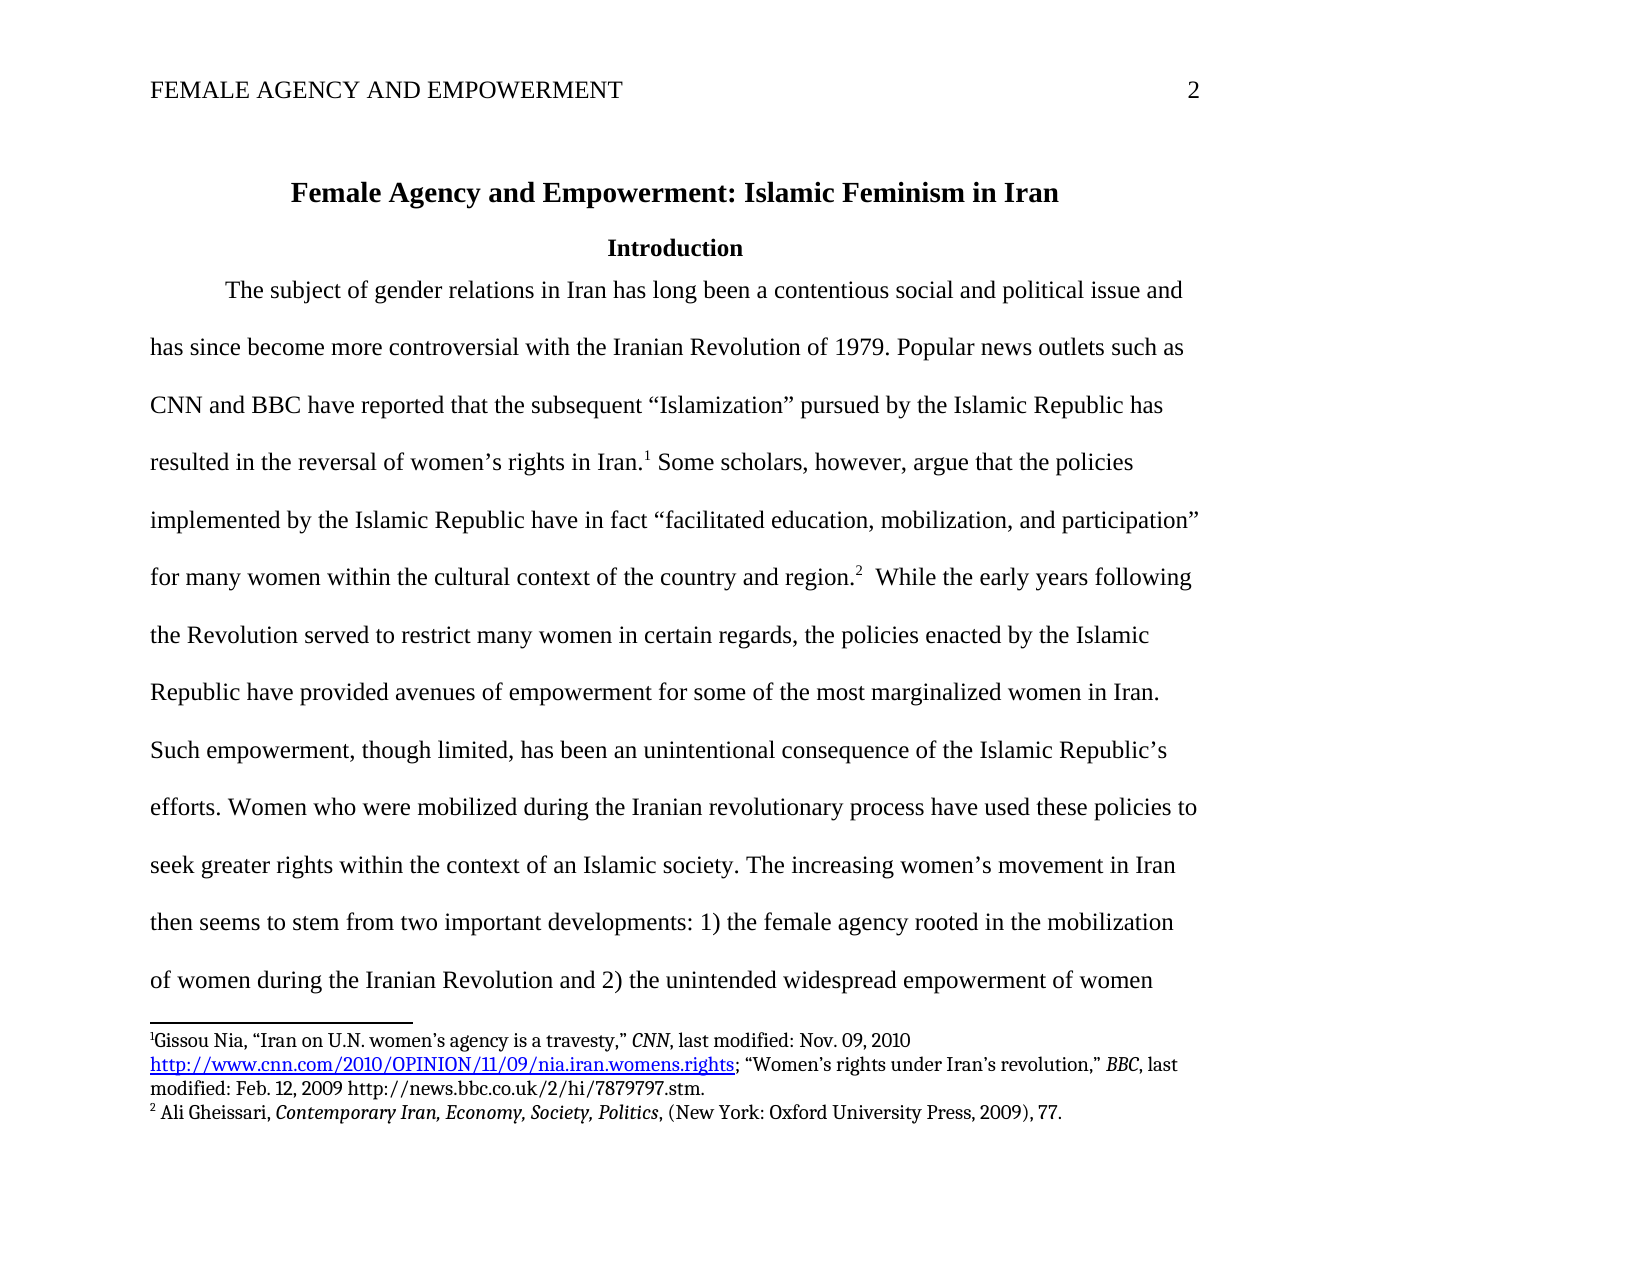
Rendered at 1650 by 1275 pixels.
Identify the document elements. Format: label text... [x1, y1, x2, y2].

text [150, 275, 1200, 993]
subtitle Introduction [150, 233, 1200, 262]
subtitle Female Agency and Empowerment: Islamic Feminism in Iran [150, 175, 1200, 208]
